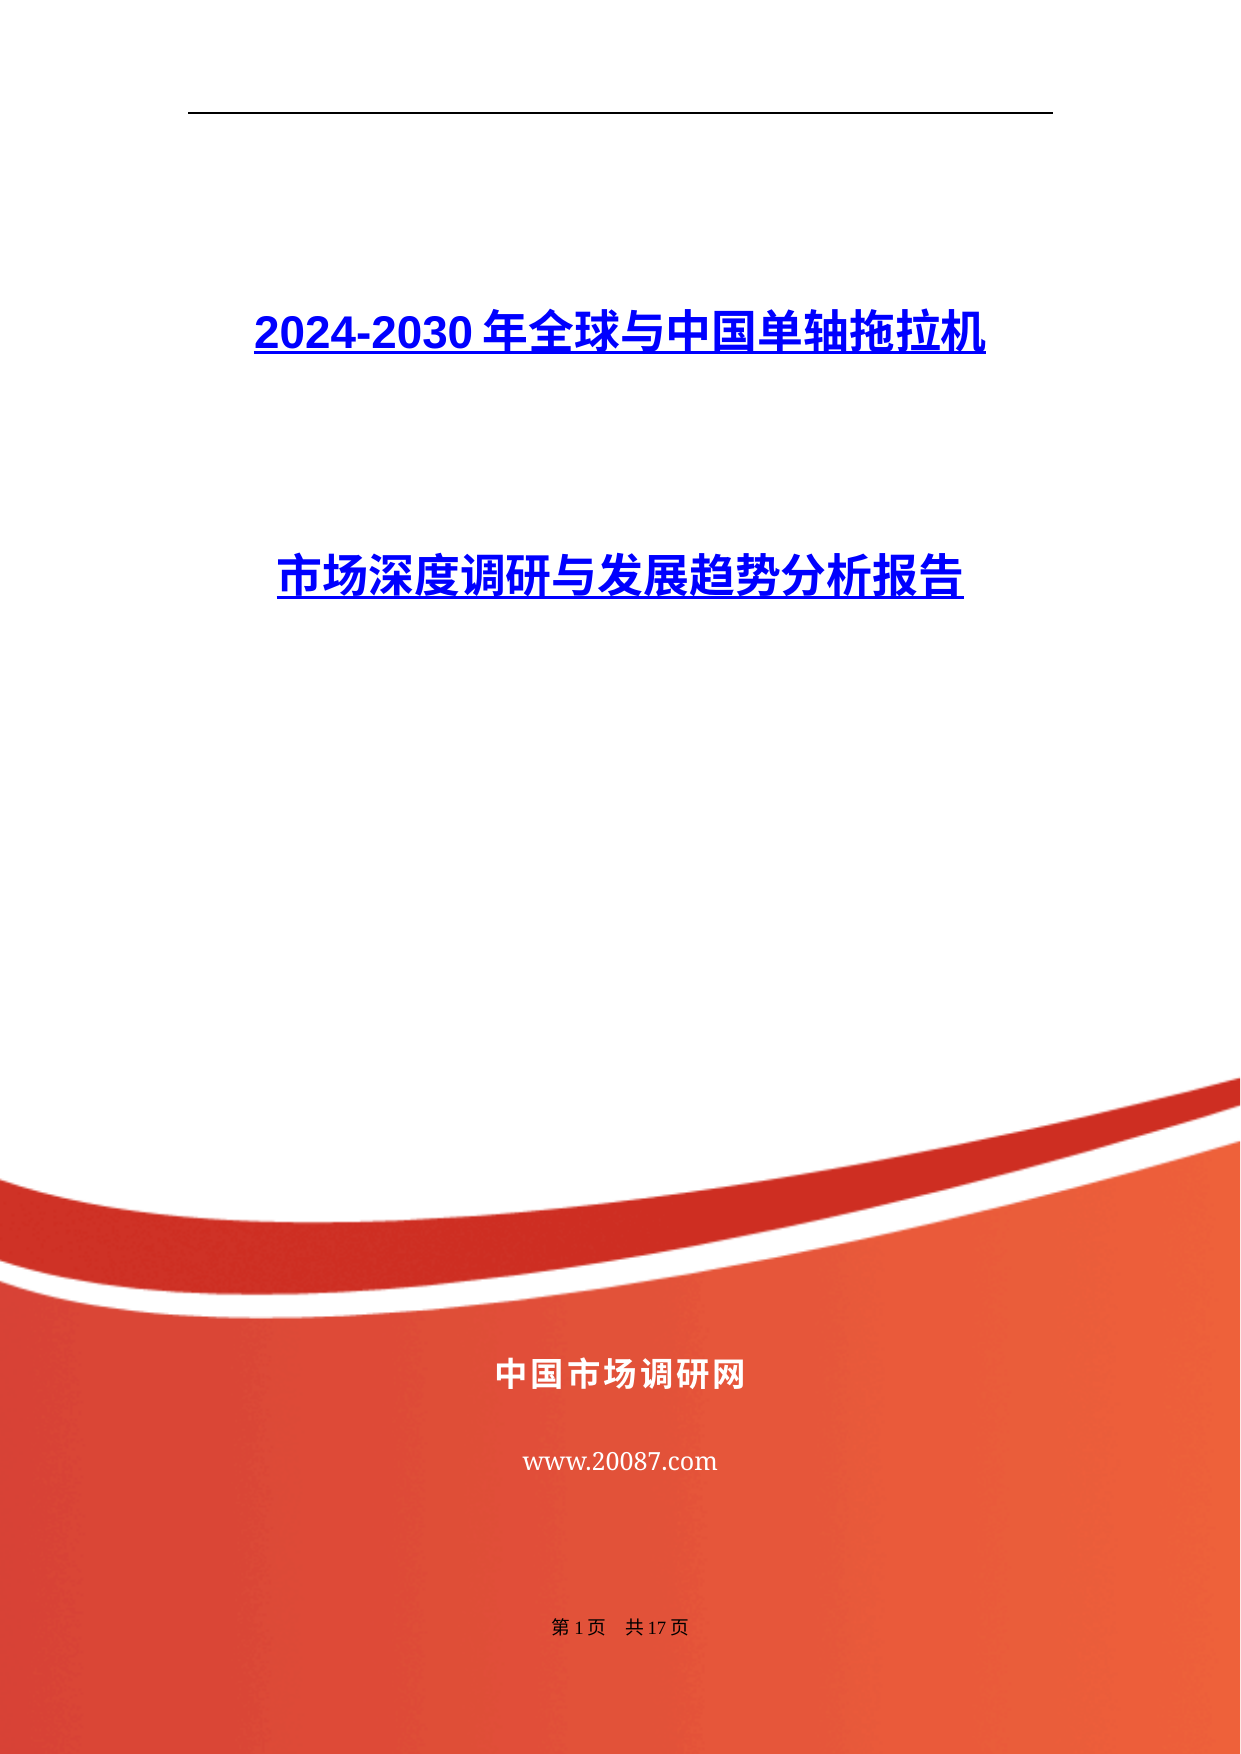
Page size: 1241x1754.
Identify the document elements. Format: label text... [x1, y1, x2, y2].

table_header 2024-2030年全球与中国单轴拖拉机市场深度调研与发展趋势分析报告 [188, 207, 1053, 773]
subtitle 中国市场调研网 [187, 1339, 1053, 1404]
picture [0, 1006, 1241, 1754]
text www.20087.com [187, 1428, 1053, 1493]
